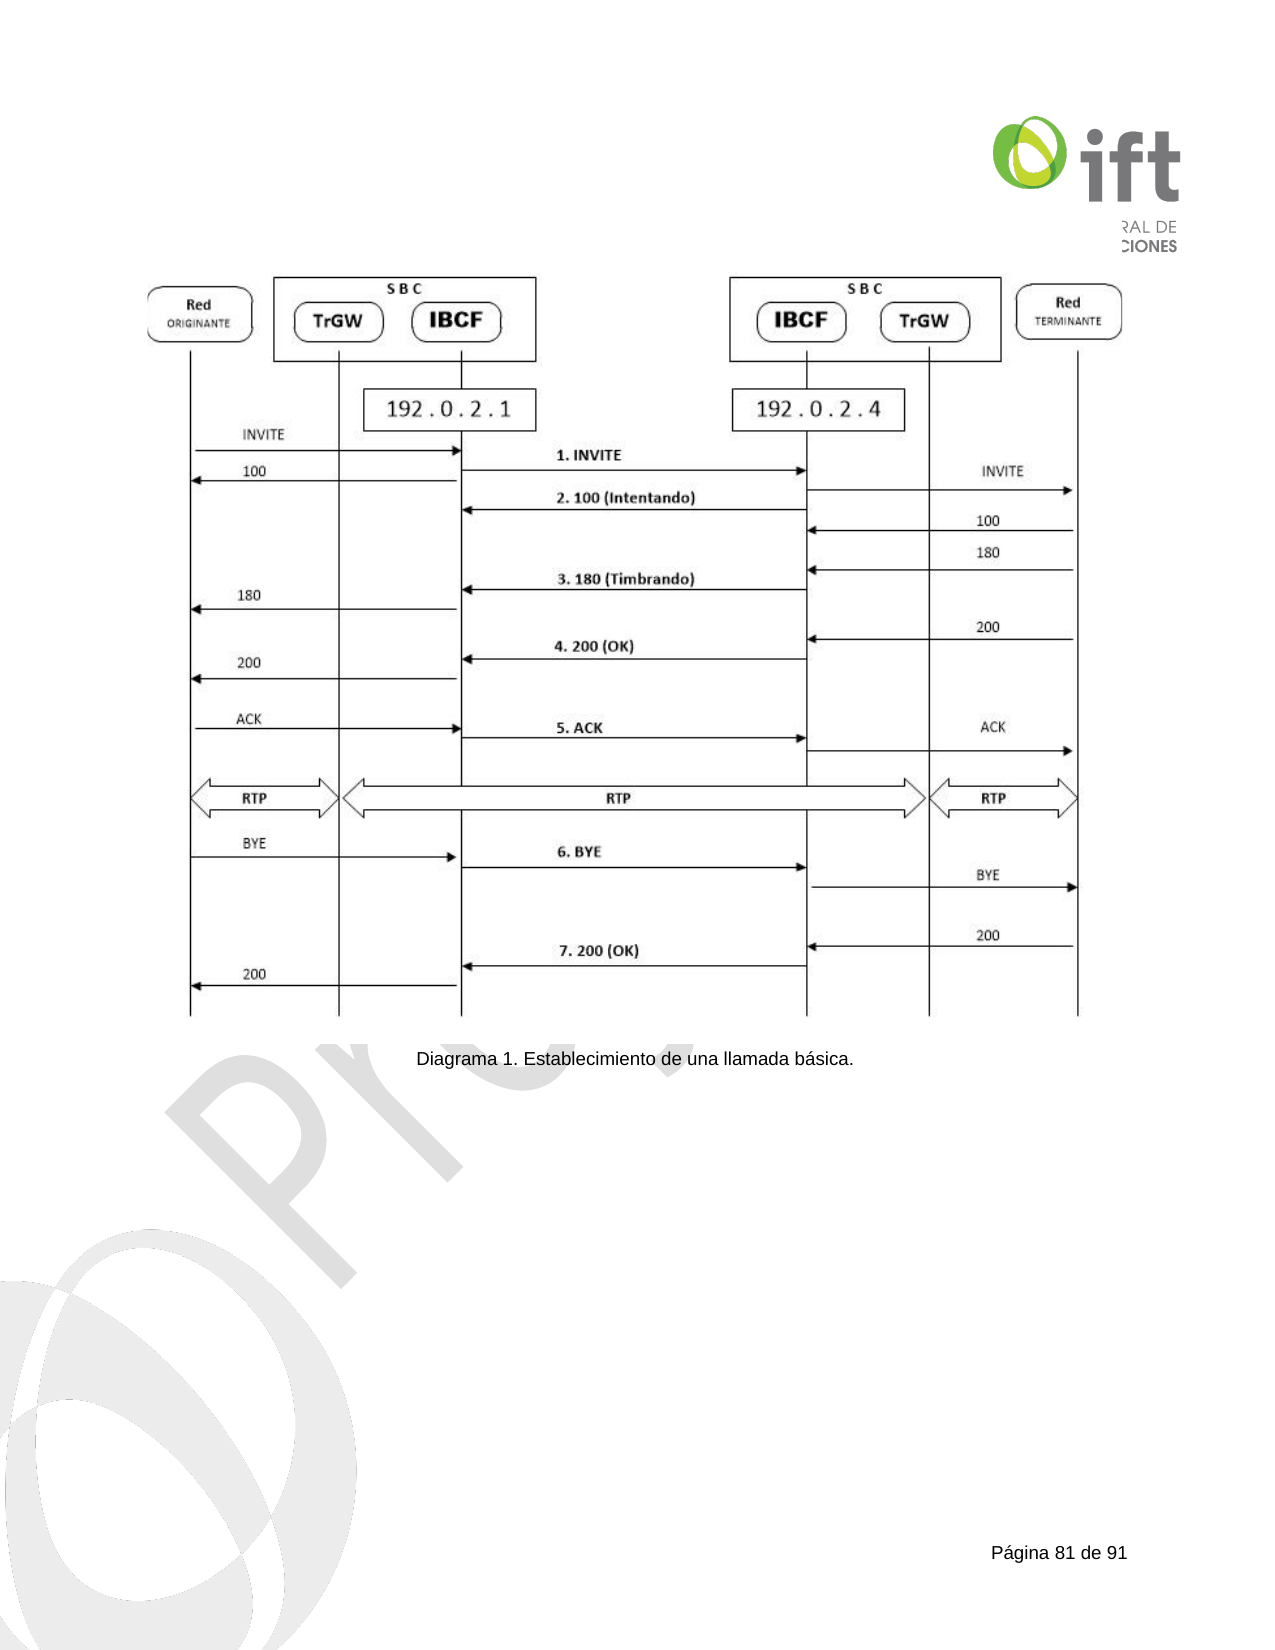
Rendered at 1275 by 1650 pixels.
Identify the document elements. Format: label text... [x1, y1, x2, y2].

text Diagrama 1. Establecimiento de una llamada básica. [148, 1047, 1122, 1069]
picture [0, 17, 1256, 1650]
